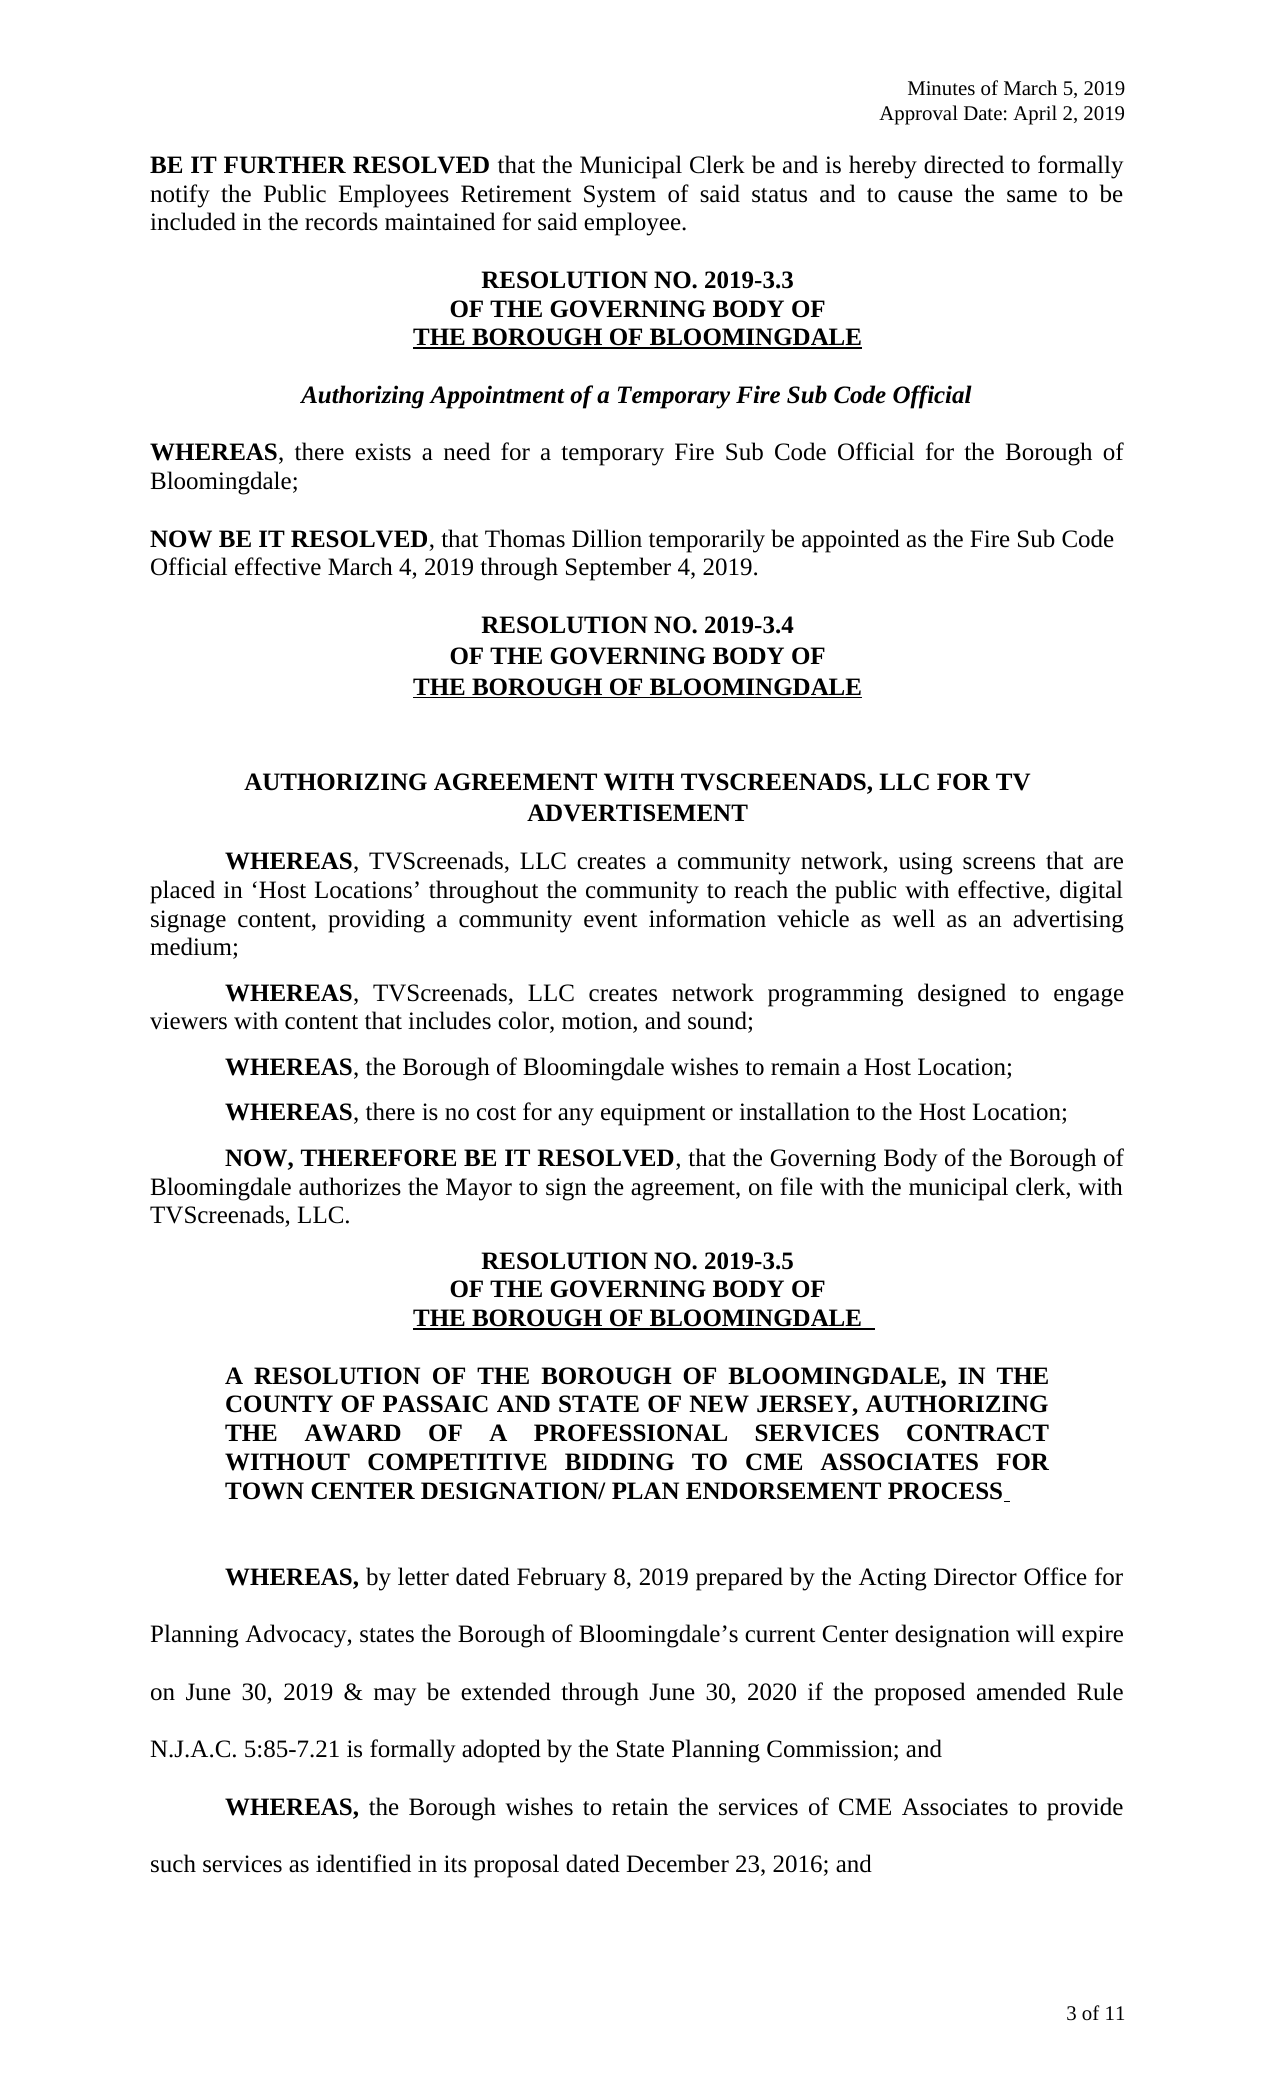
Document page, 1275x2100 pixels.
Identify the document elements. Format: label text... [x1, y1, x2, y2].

text BE IT FURTHER RESOLVED that the Municipal Clerk be and is hereby directed to formally notify the Public Employees Retirement System of said status and to cause the same to be included in the records maintained for said employee. [150, 150, 1125, 236]
text RESOLUTION NO. 2019-3.5 OF THE GOVERNING BODY OF [150, 1246, 1125, 1303]
text NOW BE IT RESOLVED, that Thomas Dillion temporarily be appointed as the Fire Sub Code Official effective March 4, 2019 through September 4, 2019. [150, 524, 1125, 581]
text THE BOROUGH OF BLOOMINGDALE [150, 1303, 1125, 1332]
text WHEREAS, TVScreenads, LLC creates network programming designed to engage viewers with content that includes color, motion, and sound; [150, 978, 1125, 1035]
text A RESOLUTION OF THE BOROUGH OF BLOOMINGDALE, IN THE COUNTY OF PASSAIC AND STATE OF NEW JERSEY, AUTHORIZING THE AWARD OF A PROFESSIONAL SERVICES CONTRACT WITHOUT COMPETITIVE BIDDING TO CME ASSOCIATES FOR TOWN CENTER DESIGNATION/ PLAN ENDORSEMENT PROCESS [225, 1361, 1050, 1504]
text RESOLUTION NO. 2019-3.3 [150, 265, 1125, 294]
text WHEREAS, there exists a need for a temporary Fire Sub Code Official for the Borough of Bloomingdale; [150, 437, 1125, 495]
text Authorizing Appointment of a Temporary Fire Sub Code Official [150, 380, 1125, 409]
text NOW, THEREFORE BE IT RESOLVED, that the Governing Body of the Borough of Bloomingdale authorizes the Mayor to sign the agreement, on file with the municipal clerk, with TVScreenads, LLC. [150, 1143, 1125, 1229]
text WHEREAS, there is no cost for any equipment or installation to the Host Location; [150, 1097, 1125, 1126]
text RESOLUTION NO. 2019-3.4 OF THE GOVERNING BODY OF THE BOROUGH OF BLOOMINGDALE [150, 610, 1125, 701]
text WHEREAS, TVScreenads, LLC creates a community network, using screens that are placed in ‘Host Locations’ throughout the community to reach the public with effective, digital signage content, providing a community event information vehicle as well as an advertising medium; [150, 846, 1125, 961]
text THE BOROUGH OF BLOOMINGDALE [150, 322, 1125, 351]
text AUTHORIZING AGREEMENT WITH TVSCREENADS, LLC FOR TV ADVERTISEMENT [150, 767, 1125, 827]
text OF THE GOVERNING BODY OF [150, 294, 1125, 322]
text WHEREAS, the Borough wishes to retain the services of CME Associates to provide such services as identified in its proposal dated December 23, 2016; and [150, 1792, 1125, 1878]
text WHEREAS, by letter dated February 8, 2019 prepared by the Acting Director Office for Planning Advocacy, states the Borough of Bloomingdale’s current Center designation will expire on June 30, 2019 & may be extended through June 30, 2020 if the proposed amended Rule N.J.A.C. 5:85-7.21 is formally adopted by the State Planning Commission; and [150, 1562, 1125, 1763]
text WHEREAS, the Borough of Bloomingdale wishes to remain a Host Location; [150, 1052, 1125, 1081]
